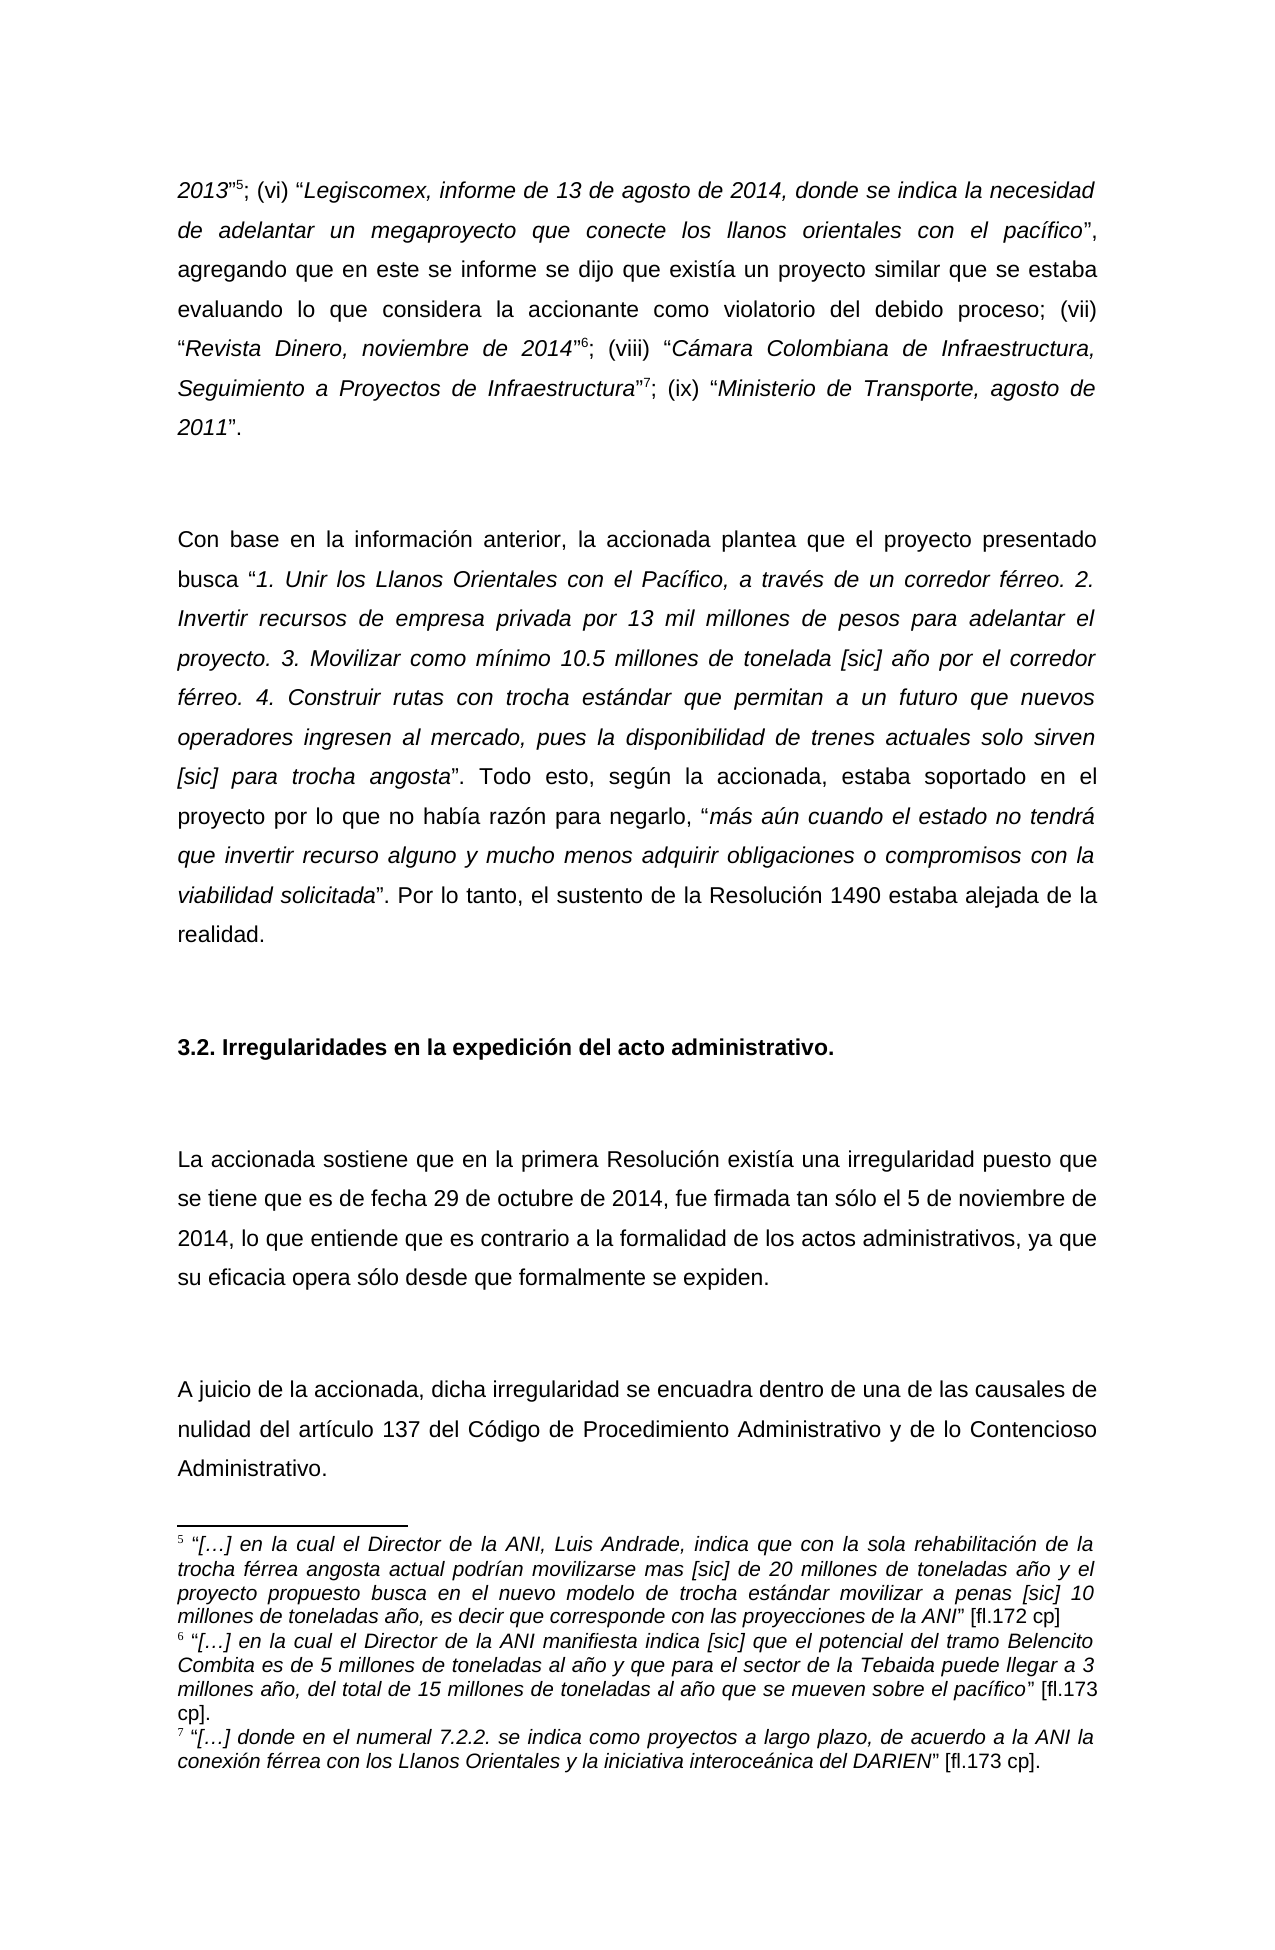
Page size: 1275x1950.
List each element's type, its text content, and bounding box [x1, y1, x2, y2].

text 3.2. Irregularidades en la expedición del acto administrativo. [177, 1033, 1098, 1060]
text A juicio de la accionada, dicha irregularidad se encuadra dentro de una de las causales de nulidad del artículo 137 del Código de Procedimiento Administrativo y de lo Contencioso Administrativo. [177, 1376, 1098, 1482]
text Con base en la información anterior, la accionada plantea que el proyecto presentado busca “1. Unir los Llanos Orientales con el Pacífico, a través de un corredor férreo. 2. Invertir recursos de empresa privada por 13 mil millones de pesos para adelantar el proyecto. 3. Movilizar como mínimo 10.5 millones de tonelada [sic] año por el corredor férreo. 4. Construir rutas con trocha estándar que permitan a un futuro que nuevos operadores ingresen al mercado, pues la disponibilidad de trenes actuales solo sirven [sic] para trocha angosta”. Todo esto, según la accionada, estaba soportado en el proyecto por lo que no había razón para negarlo, “más aún cuando el estado no tendrá que invertir recurso alguno y mucho menos adquirir obligaciones o compromisos con la viabilidad solicitada”. Por lo tanto, el sustento de la Resolución 1490 estaba alejada de la realidad. [177, 526, 1098, 947]
text La accionada sostiene que en la primera Resolución existía una irregularidad puesto que se tiene que es de fecha 29 de octubre de 2014, fue firmada tan sólo el 5 de noviembre de 2014, lo que entiende que es contrario a la formalidad de los actos administrativos, ya que su eficacia opera sólo desde que formalmente se expiden. [177, 1146, 1098, 1291]
text Para controvertir la falta de sustento fáctico que se aduce en los actos administrativos demandados señaló una serie de documentos que soportarían el proyecto de la accionante: (i) “Documento Estrategia para el Desarrollo del Modelo Férreo en Colombia de 19 de julio de 2013”; (ii) “Documento CONSTRUYAMOS JUNTOS LA INFRAESTRUCTURA”; (iii) “Diario La Patria de Manizales, informe de prensa de 3 de agosto de 2012, sobre la reanudación del ferrocarril del Pacífico”; (iv) “Revista Semana, artículo del 17 de noviembre de 2012”; (v) “Portafolio, artículo de prensa de 18 de julio de 2013”; (vi) “Legiscomex, informe de 13 de agosto de 2014, donde se indica la necesidad de adelantar un megaproyecto que conecte los llanos orientales con el pacífico”, agregando que en este se informe se dijo que existía un proyecto similar que se estaba evaluando lo que considera la accionante como violatorio del debido proceso; (vii) “Revista Dinero, noviembre de 2014”; (viii) “Cámara Colombiana de Infraestructura, Seguimiento a Proyectos de Infraestructura”; (ix) “Ministerio de Transporte, agosto de 2011”. [177, 177, 1098, 440]
